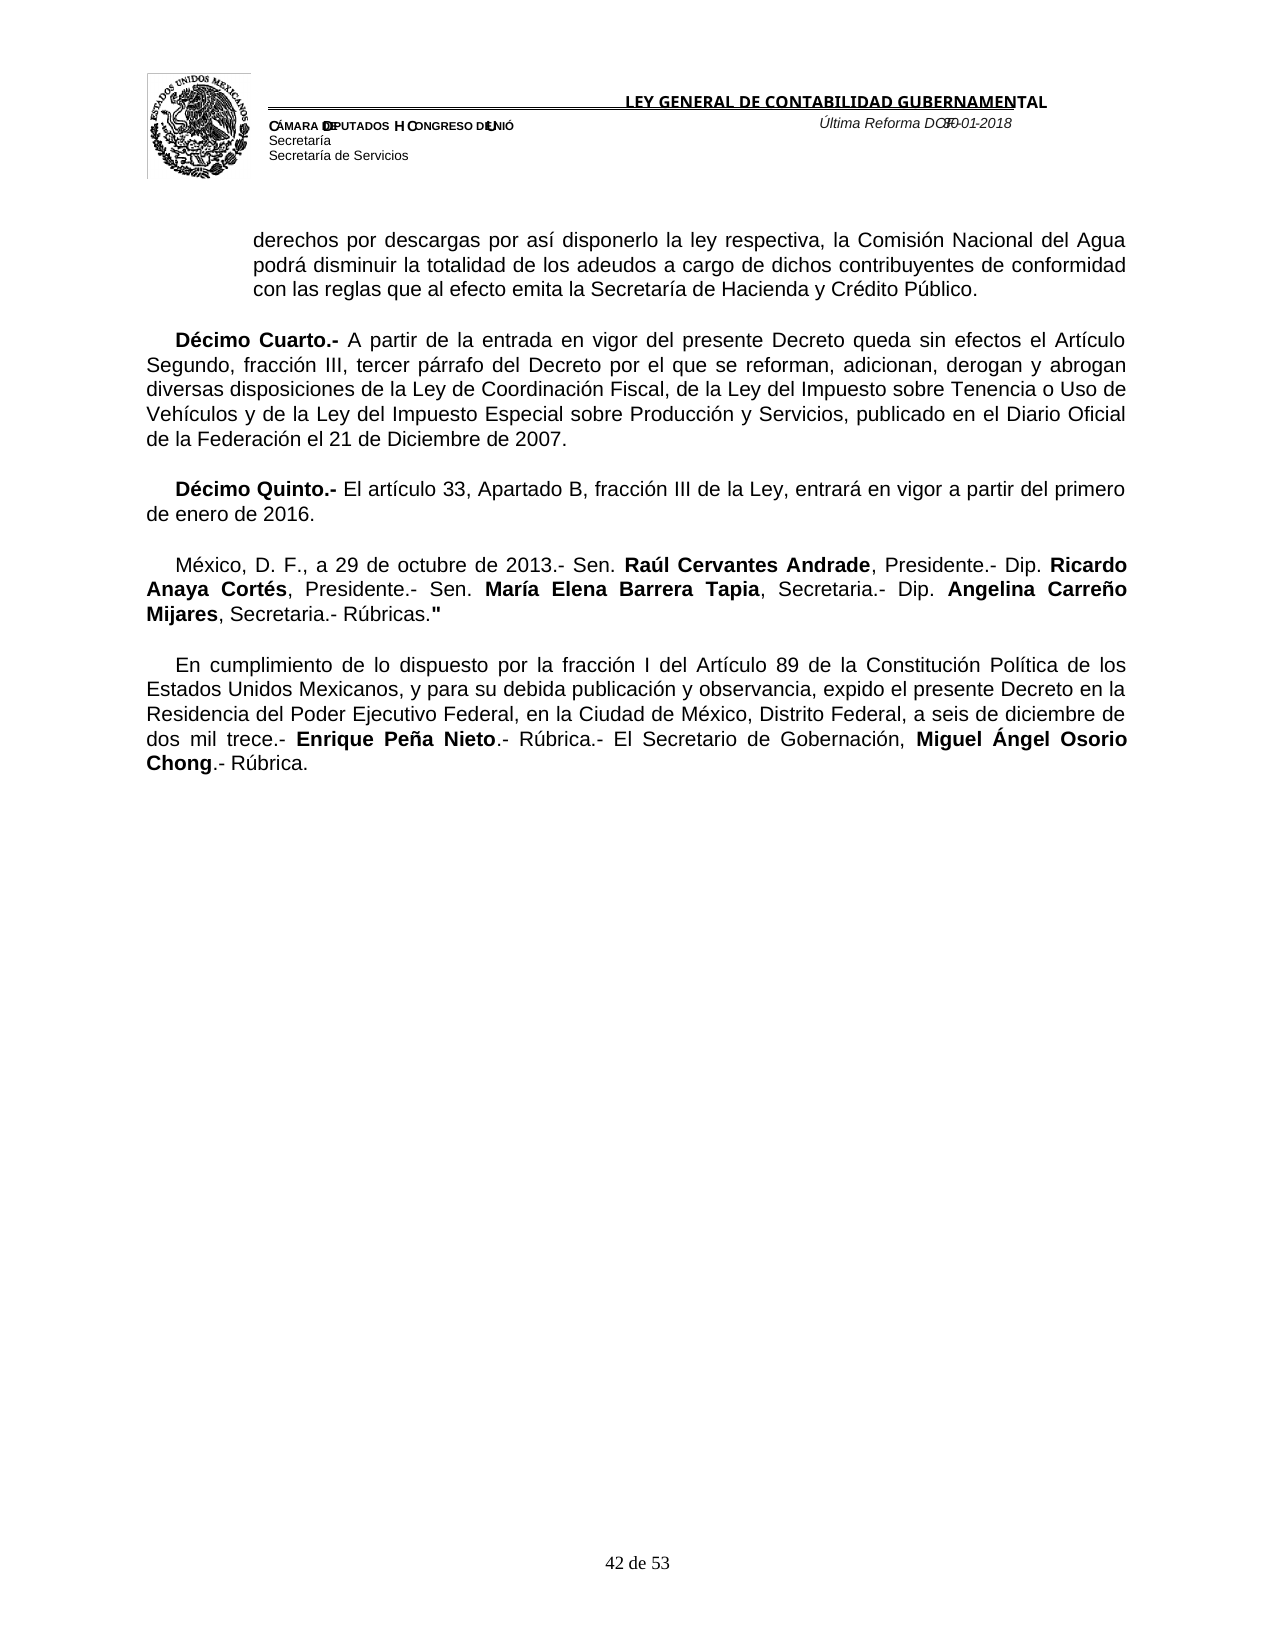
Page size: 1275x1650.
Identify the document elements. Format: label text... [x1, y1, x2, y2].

text México, D. F., a 29 de octubre de 2013.- Sen. Raúl Cervantes Andrade, Presidente.- Dip. Ricardo Anaya Cortés, Presidente.- Sen. María Elena Barrera Tapia, Secretaria.- Dip. Angelina Carreño Mijares, Secretaria.- Rúbricas." [146, 553, 1127, 626]
text En cumplimiento de lo dispuesto por la fracción I del Artículo 89 de la Constitución Política de los Estados Unidos Mexicanos, y para su debida publicación y observancia, expido el presente Decreto en la Residencia del Poder Ejecutivo Federal, en la Ciudad de México, Distrito Federal, a seis de diciembre de dos mil trece.- Enrique Peña Nieto.- Rúbrica.- El Secretario de Gobernación, Miguel Ángel Osorio Chong.- Rúbrica. [146, 653, 1127, 775]
picture [147, 73, 251, 179]
text Décimo Quinto.- El artículo 33, Apartado B, fracción III de la Ley, entrará en vigor a partir del primero de enero de 2016. [146, 477, 1127, 526]
text Décimo Cuarto.- A partir de la entrada en vigor del presente Decreto queda sin efectos el Artículo Segundo, fracción III, tercer párrafo del Decreto por el que se reforman, adicionan, derogan y abrogan diversas disposiciones de la Ley de Coordinación Fiscal, de la Ley del Impuesto sobre Tenencia o Uso de Vehículos y de la Ley del Impuesto Especial sobre Producción y Servicios, publicado en el Diario Oficial de la Federación el 21 de Diciembre de 2007. [146, 328, 1127, 450]
